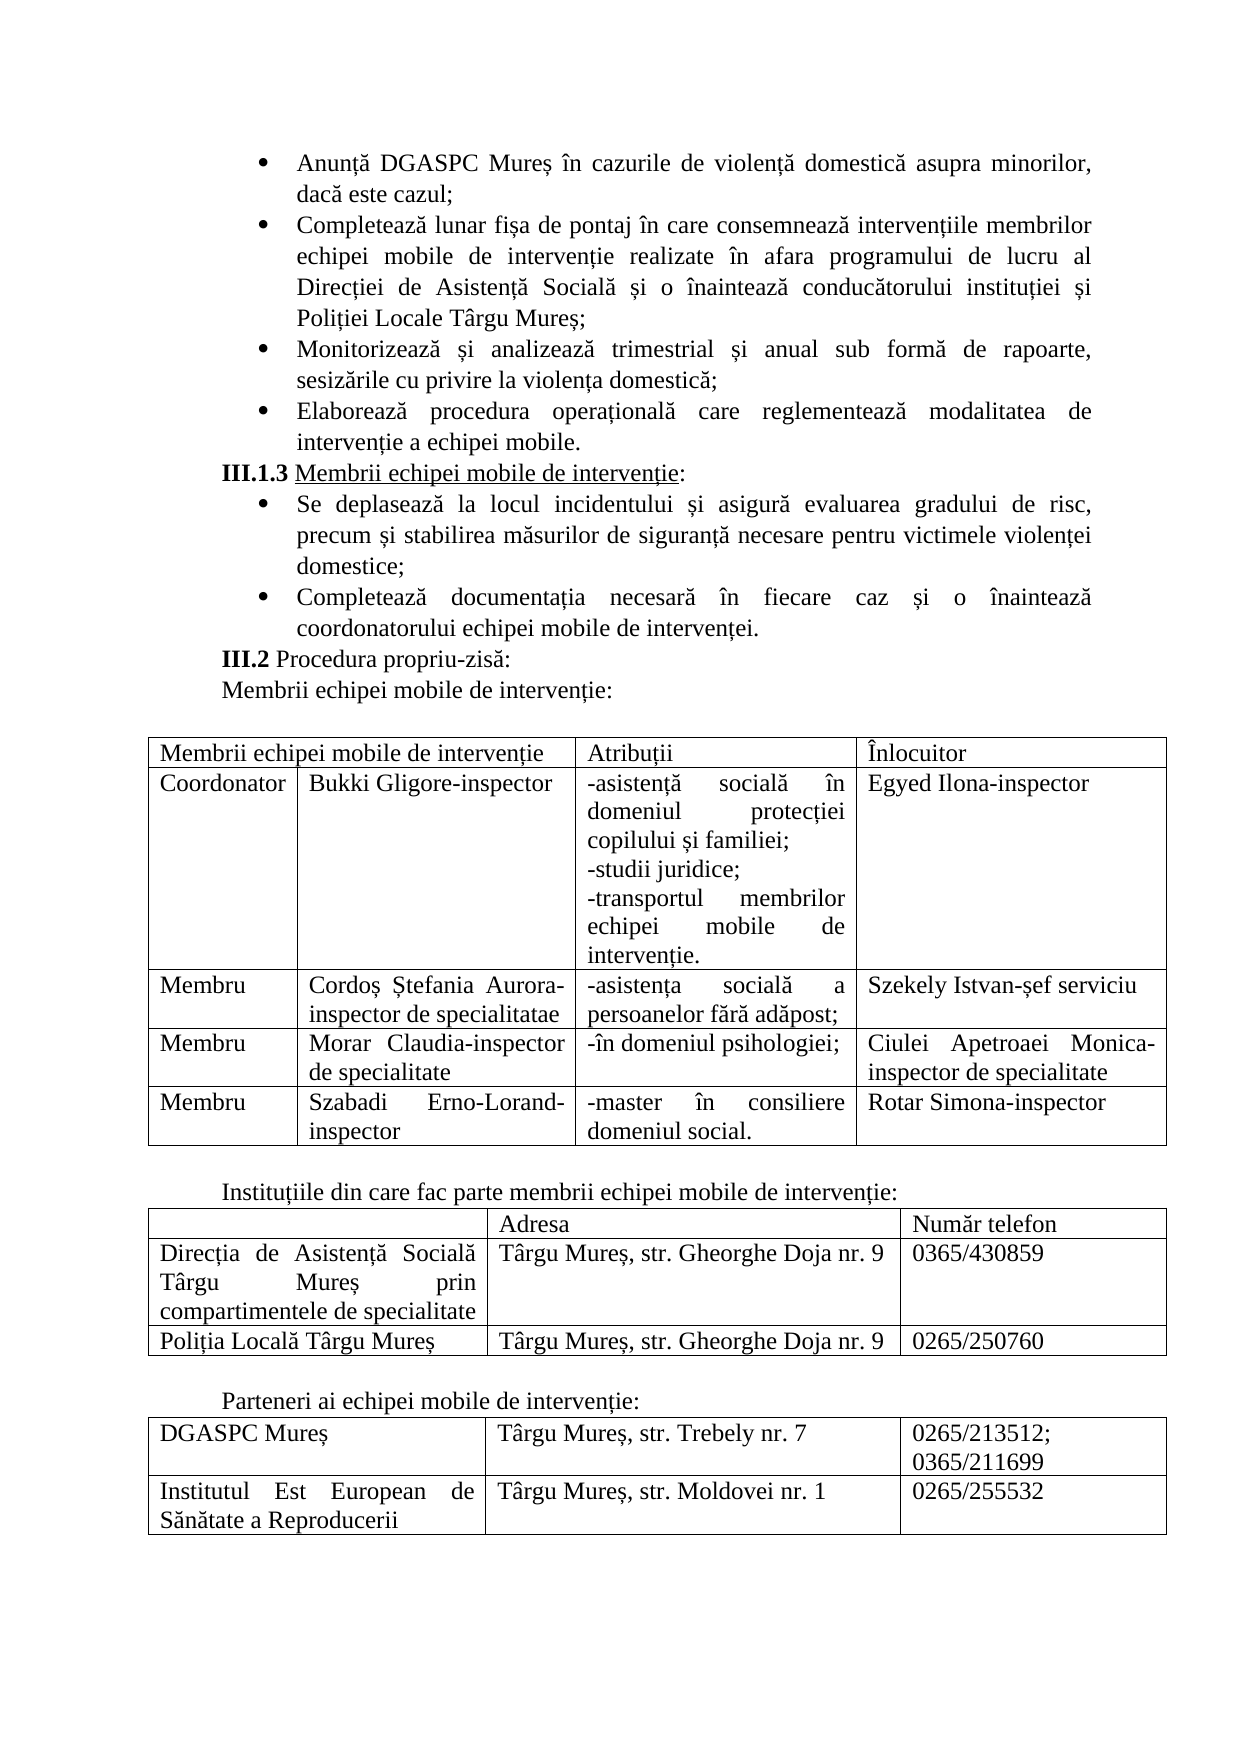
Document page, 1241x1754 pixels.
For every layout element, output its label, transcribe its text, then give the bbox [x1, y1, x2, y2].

table_cell 0365/430859 [901, 1239, 1166, 1325]
table_cell Târgu Mureș, str. Gheorghe Doja nr. 9 [488, 1326, 900, 1354]
table_header Adresa [488, 1209, 900, 1237]
list Anunță DGASPC Mureș în cazurile de violență domestică asupra minorilor, dacă este cazul; [259, 148, 1092, 207]
table_cell -asistența socială a persoanelor fără adăpost; [576, 970, 856, 1027]
table_cell Direcția de Asistență Socială Târgu Mureș prin compartimentele de specialitate [149, 1239, 487, 1325]
table_cell -în domeniul psihologiei; [576, 1029, 856, 1086]
table_cell Rotar Simona-inspector [857, 1087, 1166, 1144]
table_cell Morar Claudia-inspector de specialitate [298, 1029, 575, 1086]
text Instituțiile din care fac parte membrii echipei mobile de intervenție: [148, 1177, 1092, 1205]
table_header [149, 1209, 487, 1237]
table_cell Membru [149, 1029, 297, 1086]
table_header Membrii echipei mobile de intervenție [149, 738, 575, 767]
table_header Număr telefon [901, 1209, 1166, 1237]
text Parteneri ai echipei mobile de intervenție: [148, 1386, 1092, 1414]
table_cell Poliția Locală Târgu Mureș [149, 1326, 487, 1354]
table_cell Membru [149, 1087, 297, 1144]
table_header Înlocuitor [857, 738, 1166, 767]
table_cell Coordonator [149, 768, 297, 969]
text III.1.3 Membrii echipei mobile de intervenție: [221, 458, 1092, 487]
table_cell Bukki Gligore-inspector [298, 768, 575, 969]
table_cell Ciulei Apetroaei Monica-inspector de specialitate [857, 1029, 1166, 1086]
table_cell Szabadi Erno-Lorand-inspector [298, 1087, 575, 1144]
table_cell -master în consiliere domeniul social. [576, 1087, 856, 1144]
table_cell Cordoș Ștefania Aurora-inspector de specialitatae [298, 970, 575, 1027]
list Completează lunar fișa de pontaj în care consemnează intervențiile membrilor echipei mobile de intervenție realizate în afara programului de lucru al Direcției de Asistență Socială și o înaintează conducătorului instituției și Poliției Locale Târgu Mureș; [259, 210, 1092, 332]
list Se deplasează la locul incidentului și asigură evaluarea gradului de risc, precum și stabilirea măsurilor de siguranță necesare pentru victimele violenței domestice; [259, 489, 1092, 580]
table_cell Membru [149, 970, 297, 1027]
table_cell Târgu Mureș, str. Moldovei nr. 1 [486, 1476, 900, 1534]
list Elaborează procedura operațională care reglementează modalitatea de intervenție a echipei mobile. [259, 396, 1092, 456]
table_cell 0265/255532 [901, 1476, 1166, 1534]
list Completează documentația necesară în fiecare caz și o înaintează coordonatorului echipei mobile de intervenței. [259, 582, 1092, 642]
table_cell Egyed Ilona-inspector [857, 768, 1166, 969]
table_header Atribuții [576, 738, 856, 767]
table_header 0265/213512; 0365/211699 [901, 1418, 1166, 1475]
table_cell Institutul Est European de Sănătate a Reproducerii [149, 1476, 485, 1534]
list Monitorizează și analizează trimestrial și anual sub formă de rapoarte, sesizările cu privire la violența domestică; [259, 334, 1092, 394]
table_cell 0265/250760 [901, 1326, 1166, 1354]
text III.2 Procedura propriu-zisă: [221, 644, 1092, 673]
table_cell Szekely Istvan-șef serviciu [857, 970, 1166, 1027]
table_cell Târgu Mureș, str. Gheorghe Doja nr. 9 [488, 1239, 900, 1325]
text Membrii echipei mobile de intervenție: [148, 675, 1092, 704]
table_cell -asistență socială în domeniul protecției copilului și familiei; -studii juridice; -transportul membrilor echipei mobile de intervenție. [576, 768, 856, 969]
table_header DGASPC Mureș [149, 1418, 485, 1475]
table_header Târgu Mureș, str. Trebely nr. 7 [486, 1418, 900, 1475]
